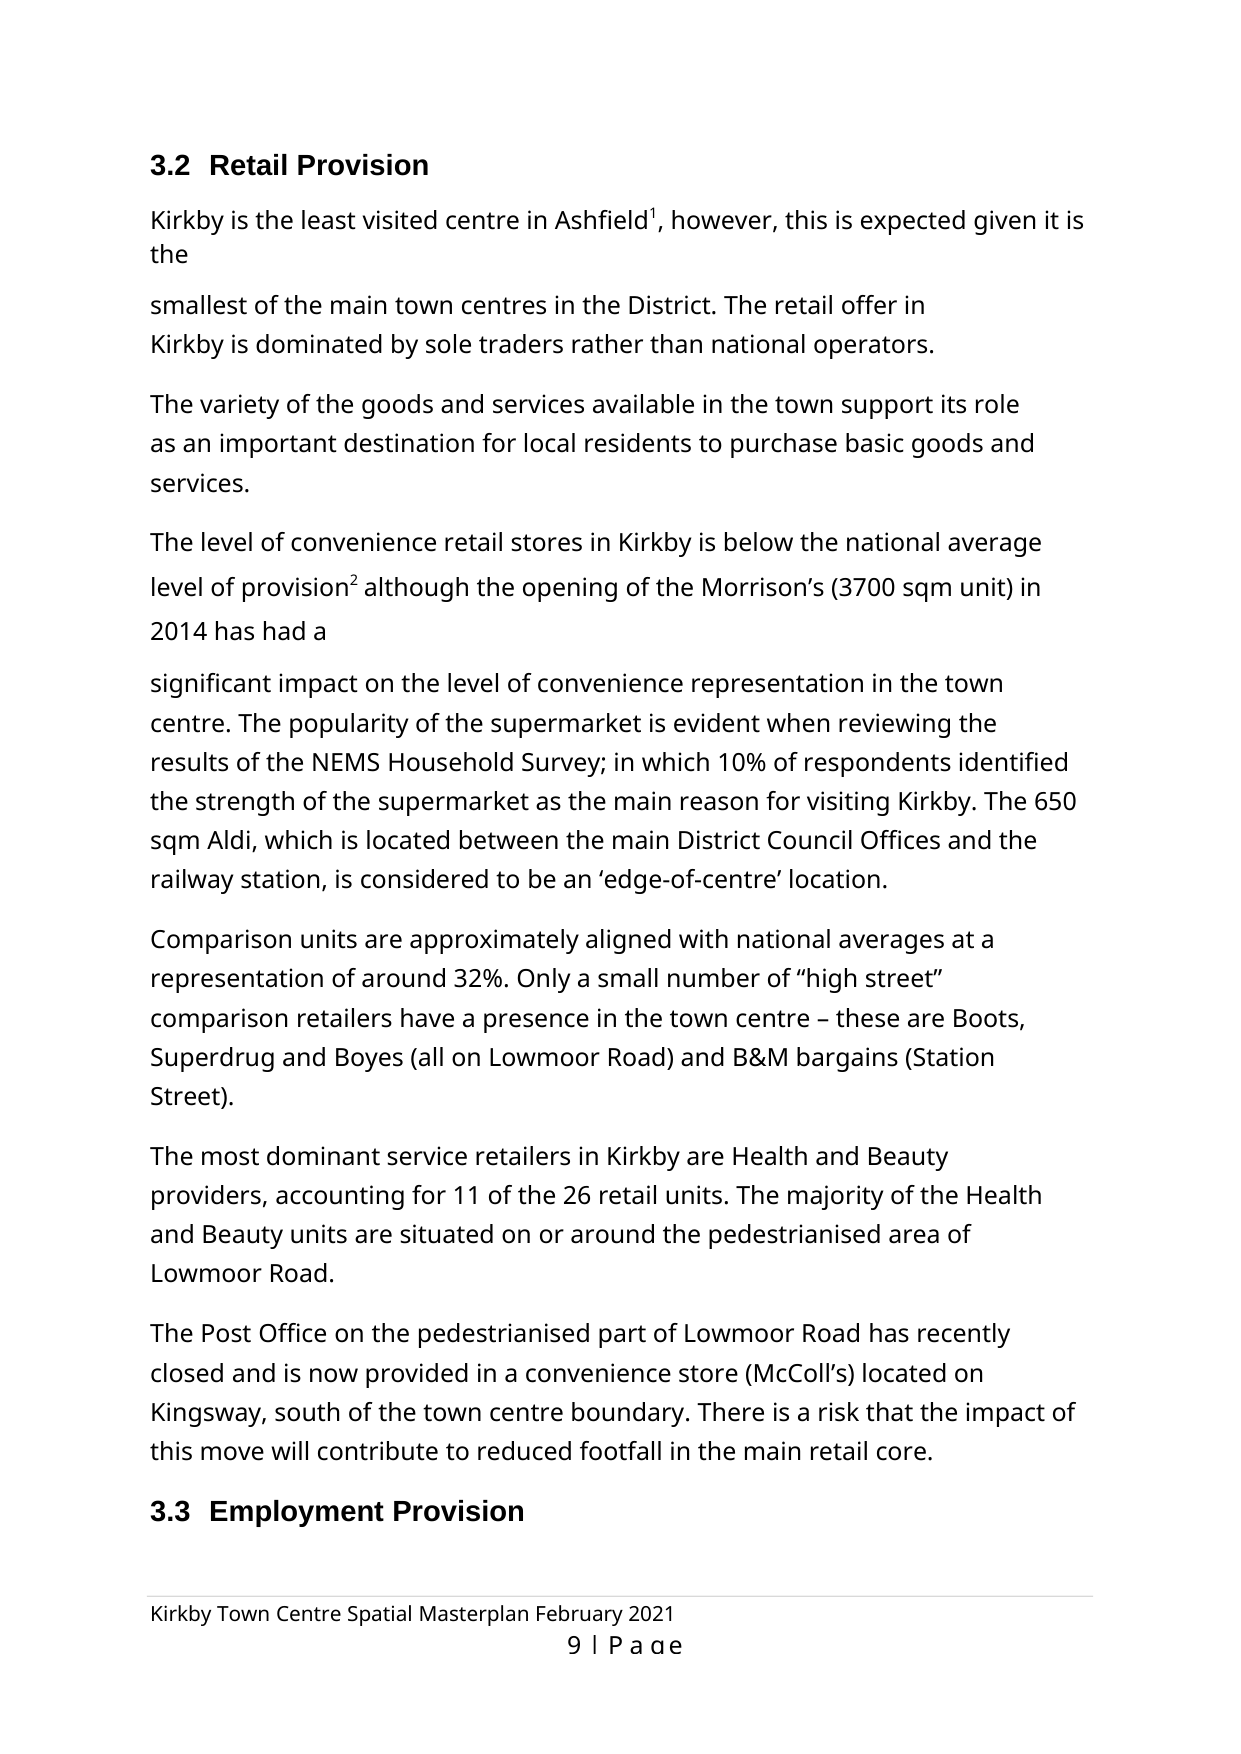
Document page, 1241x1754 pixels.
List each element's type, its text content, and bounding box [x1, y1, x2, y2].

text The level of convenience retail stores in Kirkby is below the national average level of provision2 although the opening of the Morrison’s (3700 sqm unit) in 2014 has had a [150, 525, 1084, 648]
text Comparison units are approximately aligned with national averages at a representation of around 32%. Only a small number of “high street” comparison retailers have a presence in the town centre – these are Boots, Superdrug and Boyes (all on Lowmoor Road) and B&M bargains (Station Street). [150, 922, 1028, 1113]
subtitle Retail Provision [150, 148, 1103, 181]
text Kirkby is the least visited centre in Ashfield1, however, this is expected given it is the [150, 202, 1103, 271]
subtitle Employment Provision [150, 1494, 1103, 1527]
text The most dominant service retailers in Kirkby are Health and Beauty providers, accounting for 11 of the 26 retail units. The majority of the Health and Beauty units are situated on or around the pedestrianised area of Lowmoor Road. [150, 1138, 1062, 1290]
text The Post Office on the pedestrianised part of Lowmoor Road has recently closed and is now provided in a convenience store (McColl’s) located on Kingsway, south of the town centre boundary. There is a risk that the impact of this move will contribute to reduced footfall in the main retail core. [150, 1316, 1087, 1468]
text smallest of the main town centres in the District. The retail offer in Kirkby is dominated by sole traders rather than national operators. [150, 288, 977, 361]
text significant impact on the level of convenience representation in the town centre. The popularity of the supermarket is evident when reviewing the results of the NEMS Household Survey; in which 10% of respondents identified the strength of the supermarket as the main reason for visiting Kirkby. The 650 sqm Aldi, which is located between the main District Council Offices and the railway station, is considered to be an ‘edge-of-centre’ location. [150, 666, 1081, 896]
text The variety of the goods and services available in the town support its role as an important destination for local residents to purchase basic goods and services. [150, 387, 1040, 499]
